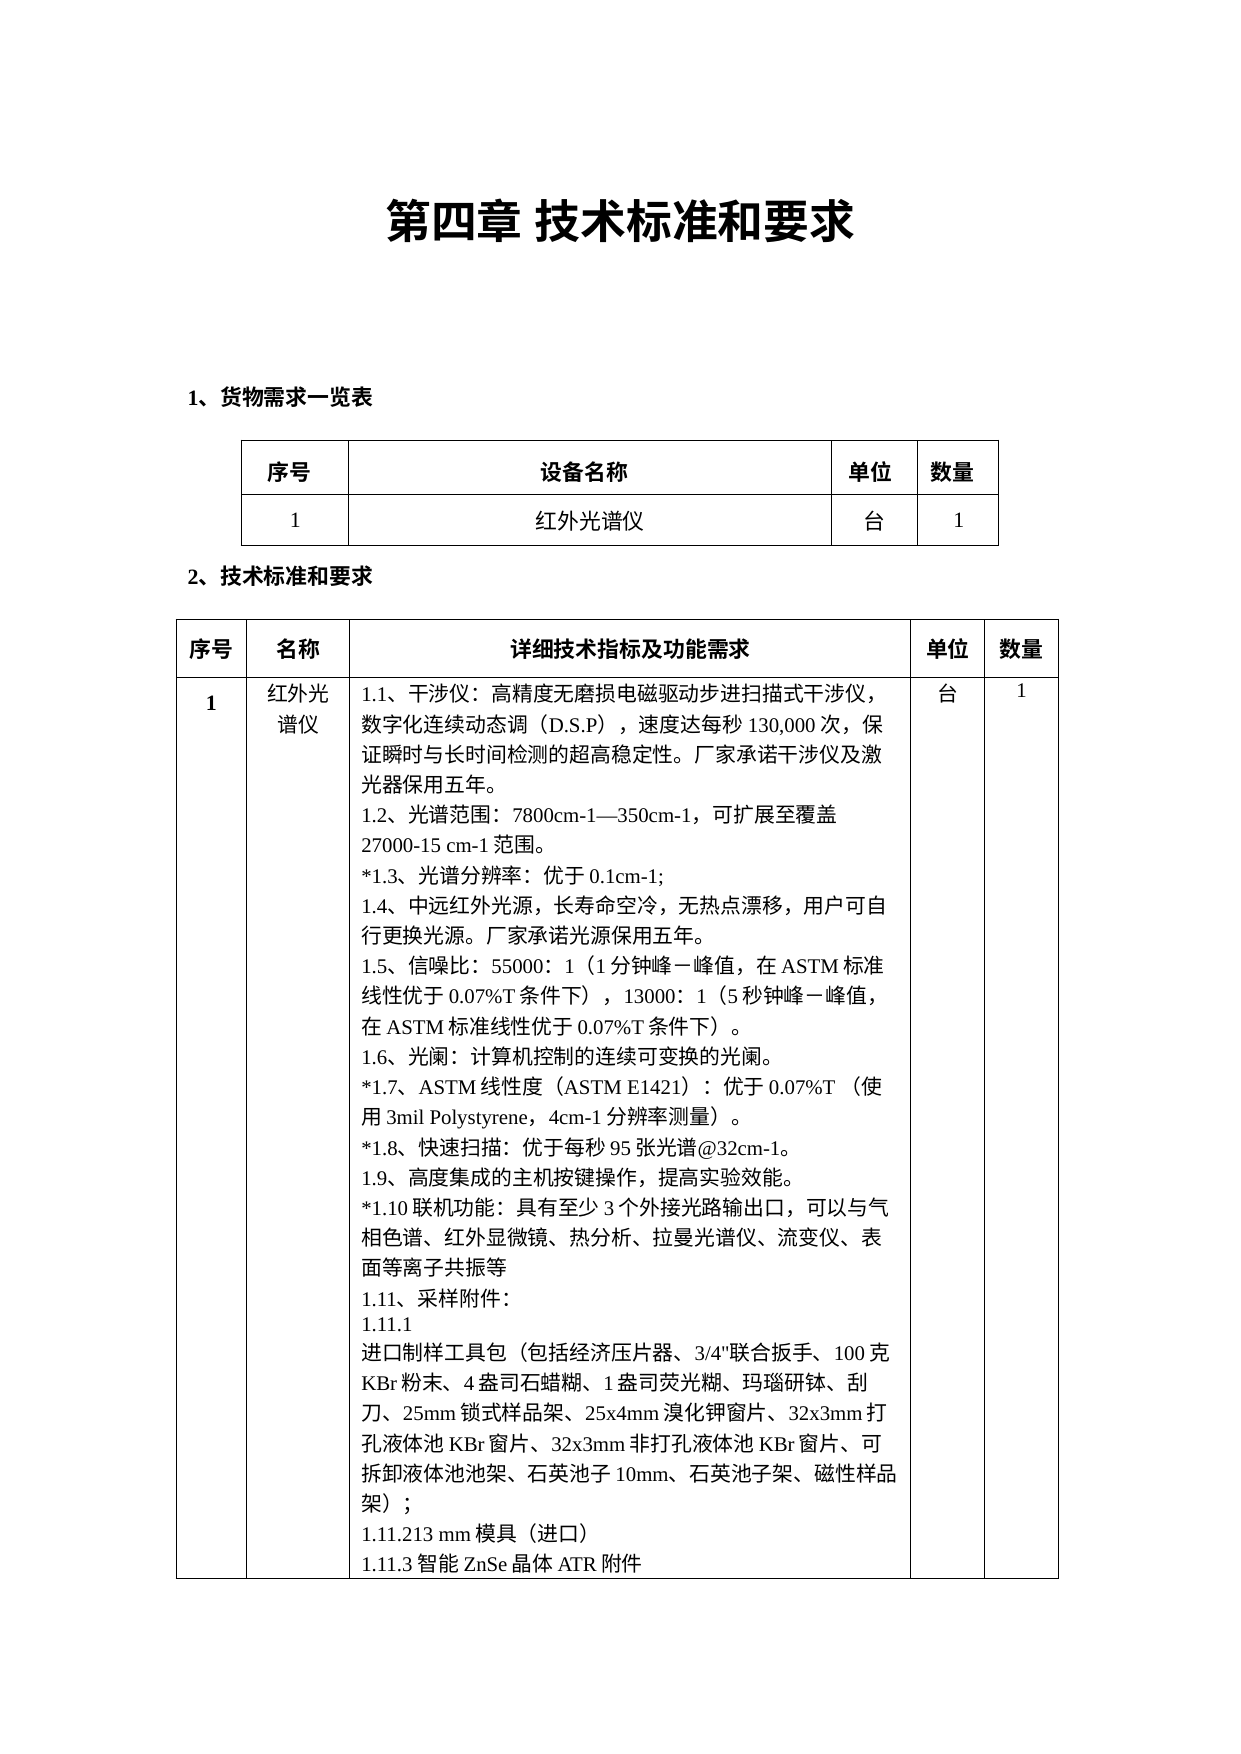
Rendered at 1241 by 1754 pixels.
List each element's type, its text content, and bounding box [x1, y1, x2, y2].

text 2、技术标准和要求 [187, 559, 1053, 591]
table_header 单位 [832, 441, 917, 494]
table_header 详细技术指标及功能需求 [350, 620, 910, 677]
table_header 数量 [918, 441, 998, 494]
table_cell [350, 678, 910, 1578]
table_cell 1 [177, 678, 246, 1578]
table_cell 红外光谱仪 [247, 678, 349, 1578]
table_header 名称 [247, 620, 349, 677]
table_cell 台 [832, 495, 917, 545]
table_header 单位 [911, 620, 984, 677]
table_header 序号 [177, 620, 246, 677]
text 1、货物需求一览表 [187, 379, 1053, 411]
table_cell 1 [918, 495, 998, 545]
table_header 序号 [242, 441, 348, 494]
table_cell 1 [242, 495, 348, 545]
table_header 数量 [985, 620, 1058, 677]
table_cell 红外光谱仪 [349, 495, 831, 545]
table_cell 台 [911, 678, 984, 1578]
table_cell 1 [985, 678, 1058, 1578]
table_header 设备名称 [349, 441, 831, 494]
subtitle 第四章 技术标准和要求 [187, 185, 1053, 252]
